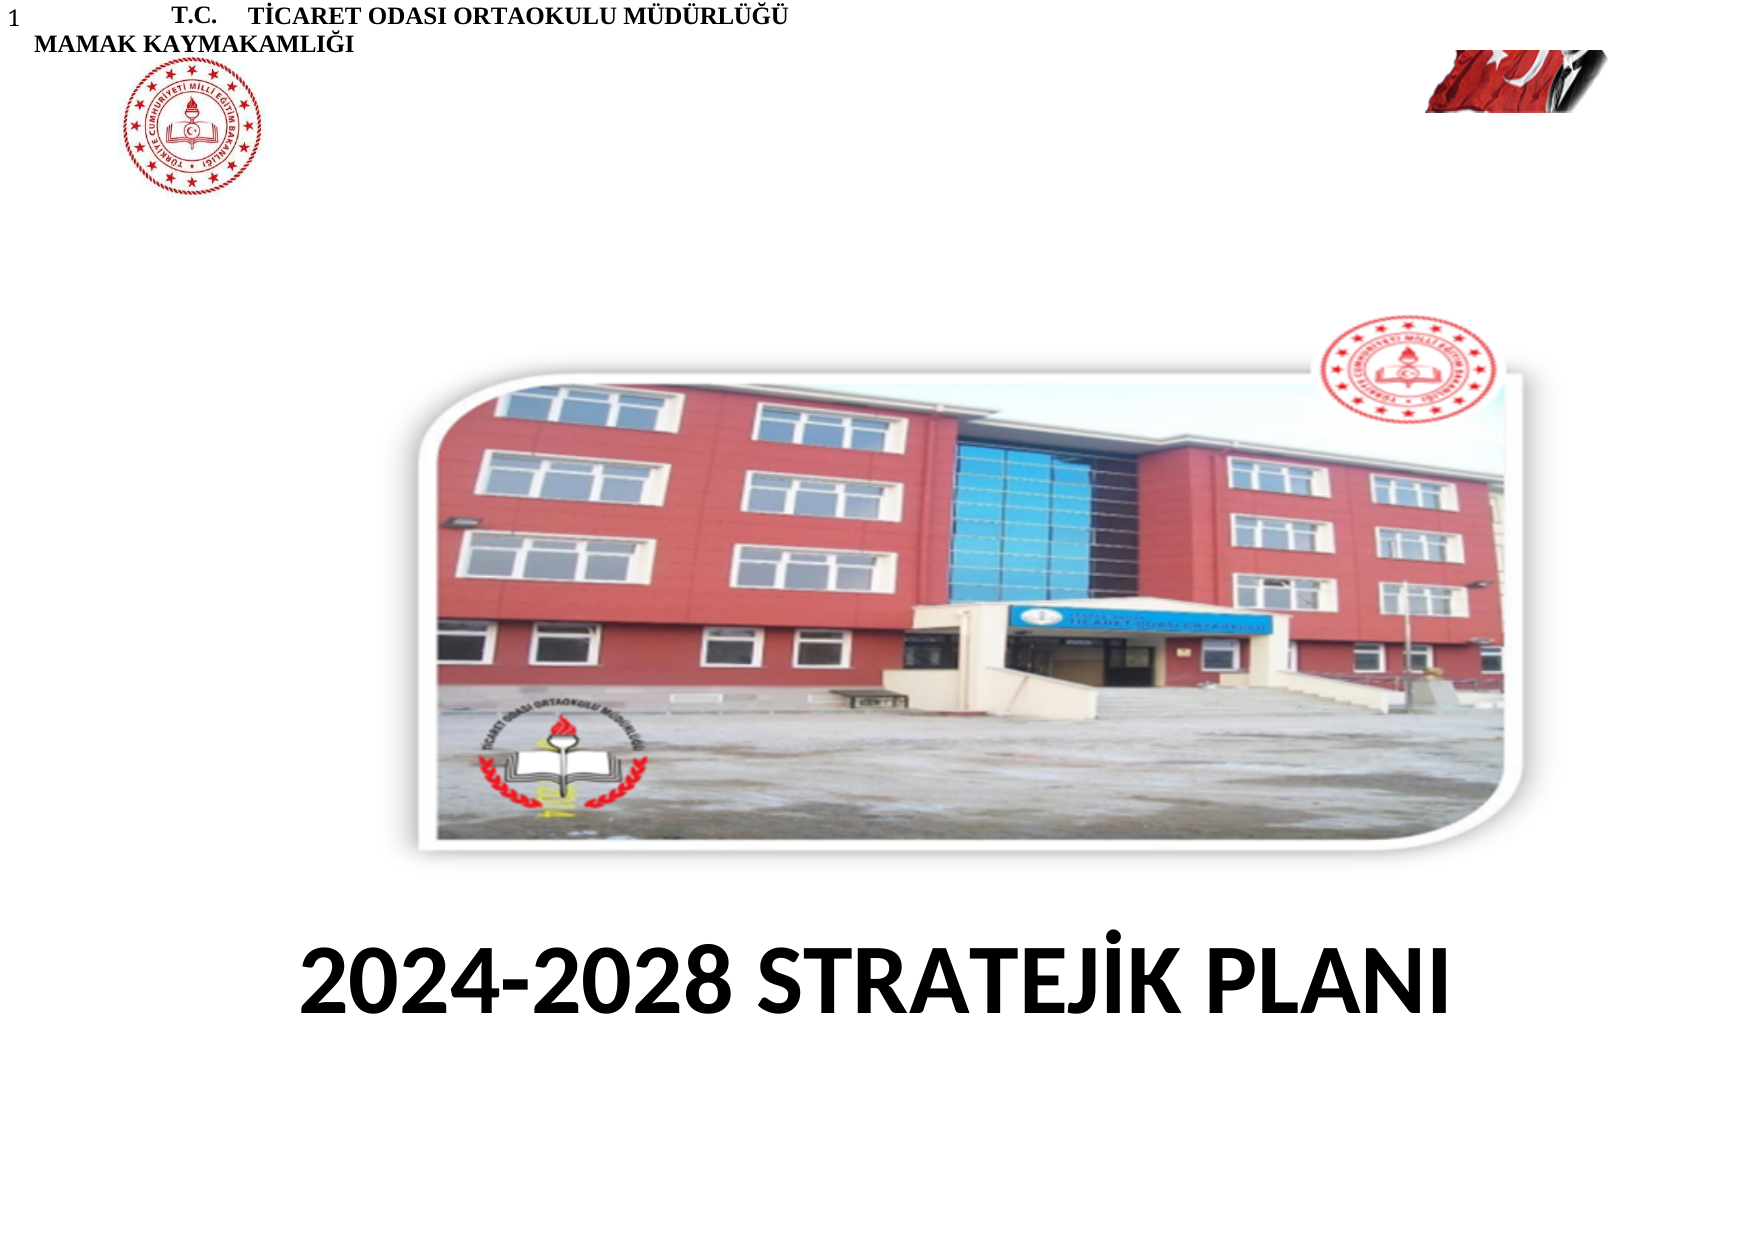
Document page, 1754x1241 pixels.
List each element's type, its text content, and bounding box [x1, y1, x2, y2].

picture [332, 286, 1604, 917]
picture [1425, 50, 1609, 113]
picture [118, 52, 265, 200]
